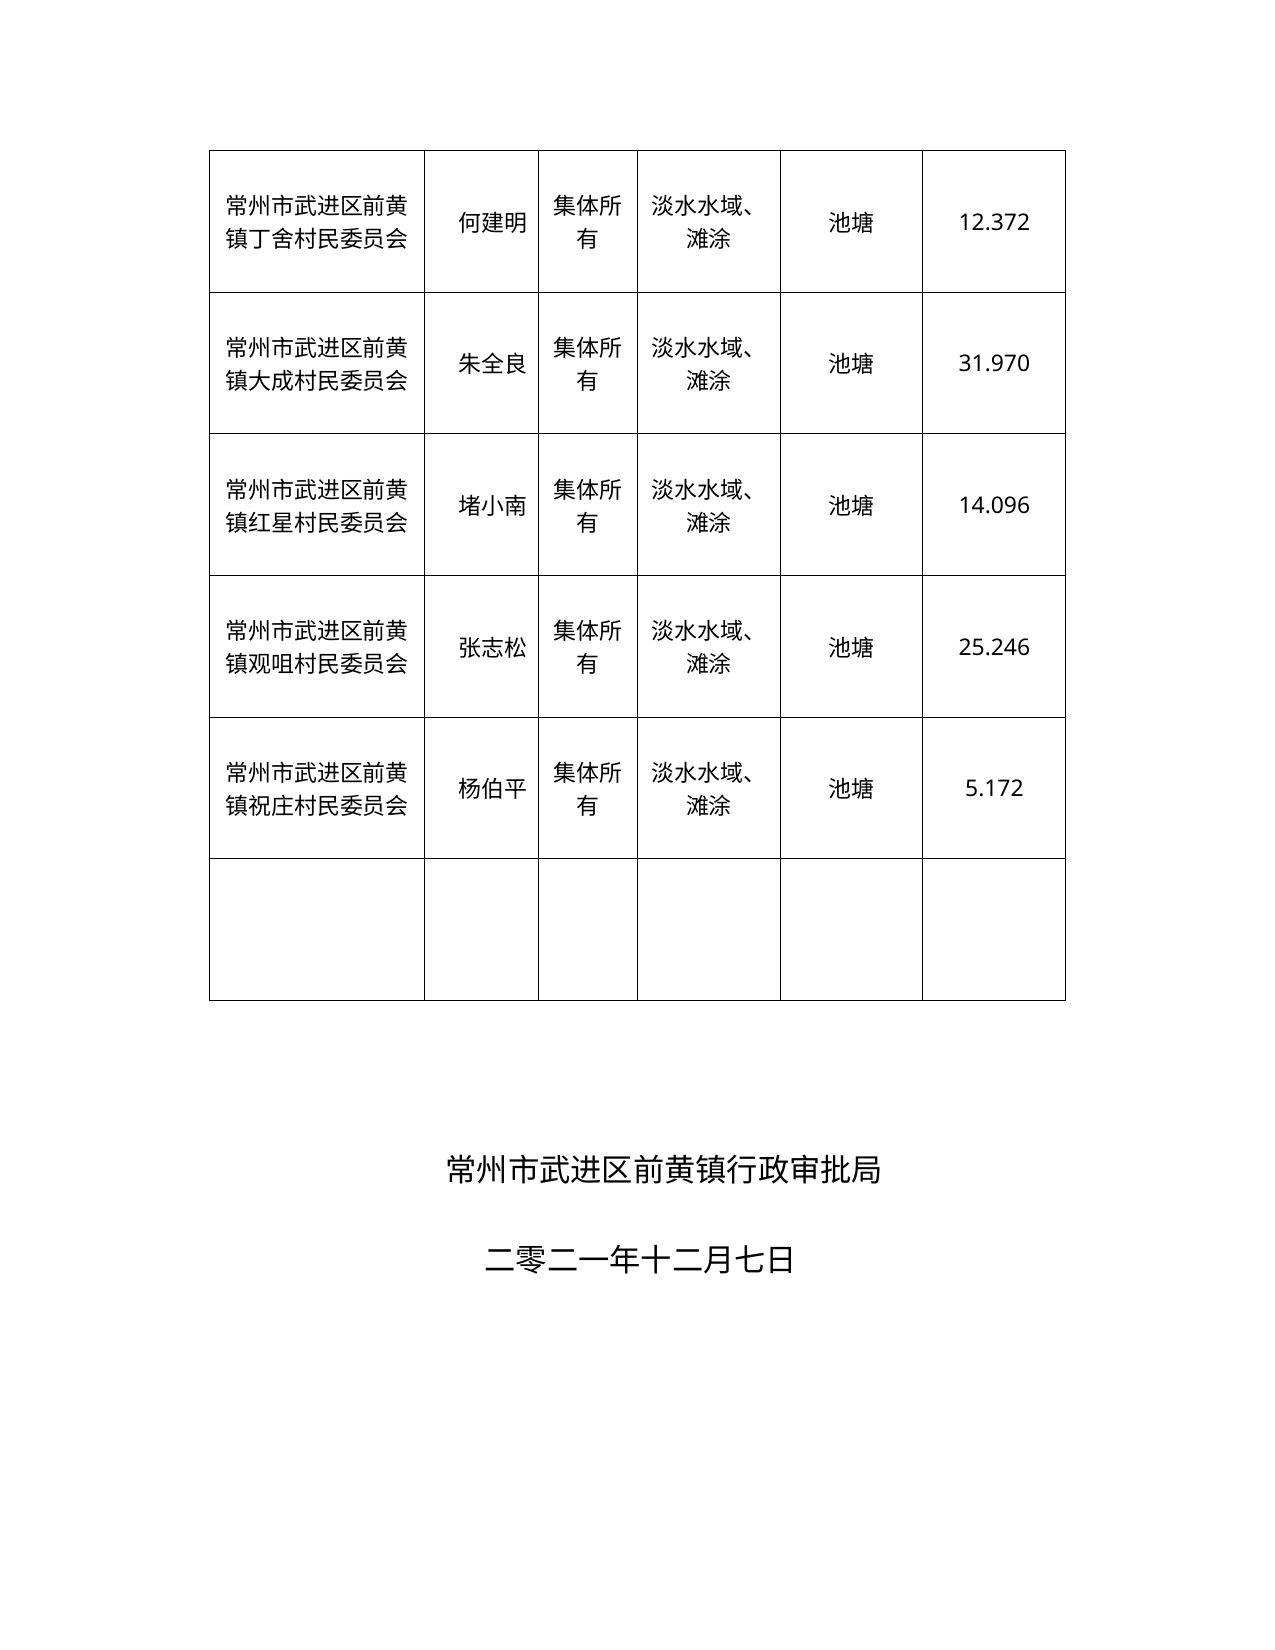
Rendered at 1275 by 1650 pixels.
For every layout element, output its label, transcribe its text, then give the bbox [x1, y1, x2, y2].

table_cell 何建明 [425, 151, 538, 292]
table_cell 常州市武进区前黄镇观咀村民委员会 [210, 576, 424, 717]
table_cell 集体所有 [539, 718, 637, 858]
table_cell 淡水水域、滩涂 [638, 434, 780, 575]
table_cell 5.172 [923, 718, 1065, 858]
table_cell 堵小南 [425, 434, 538, 575]
table_cell [210, 859, 424, 1000]
table_cell 集体所有 [539, 576, 637, 717]
table_cell 集体所有 [539, 434, 637, 575]
table_cell 14.096 [923, 434, 1065, 575]
table_cell [638, 859, 780, 1000]
text 二零二一年十二月七日 [187, 1235, 1087, 1280]
table_cell [425, 859, 538, 1000]
table_cell 淡水水域、滩涂 [638, 293, 780, 433]
text 常州市武进区前黄镇行政审批局 [187, 1145, 1087, 1190]
table_cell 常州市武进区前黄镇大成村民委员会 [210, 293, 424, 433]
table_cell 常州市武进区前黄镇红星村民委员会 [210, 434, 424, 575]
table_cell [923, 859, 1065, 1000]
table_cell 池塘 [781, 576, 922, 717]
table_cell 池塘 [781, 718, 922, 858]
table_cell 杨伯平 [425, 718, 538, 858]
table_cell 常州市武进区前黄镇祝庄村民委员会 [210, 718, 424, 858]
table_cell 朱全良 [425, 293, 538, 433]
table_cell 池塘 [781, 293, 922, 433]
table_cell 池塘 [781, 434, 922, 575]
table_cell 淡水水域、滩涂 [638, 718, 780, 858]
table_cell 25.246 [923, 576, 1065, 717]
table_cell 常州市武进区前黄镇丁舍村民委员会 [210, 151, 424, 292]
table_cell [539, 859, 637, 1000]
table_cell 池塘 [781, 151, 922, 292]
table_cell 淡水水域、滩涂 [638, 576, 780, 717]
table_cell 12.372 [923, 151, 1065, 292]
table_cell 集体所有 [539, 151, 637, 292]
table_cell 淡水水域、滩涂 [638, 151, 780, 292]
table_cell 集体所有 [539, 293, 637, 433]
table_cell [781, 859, 922, 1000]
table_cell 31.970 [923, 293, 1065, 433]
table_cell 张志松 [425, 576, 538, 717]
